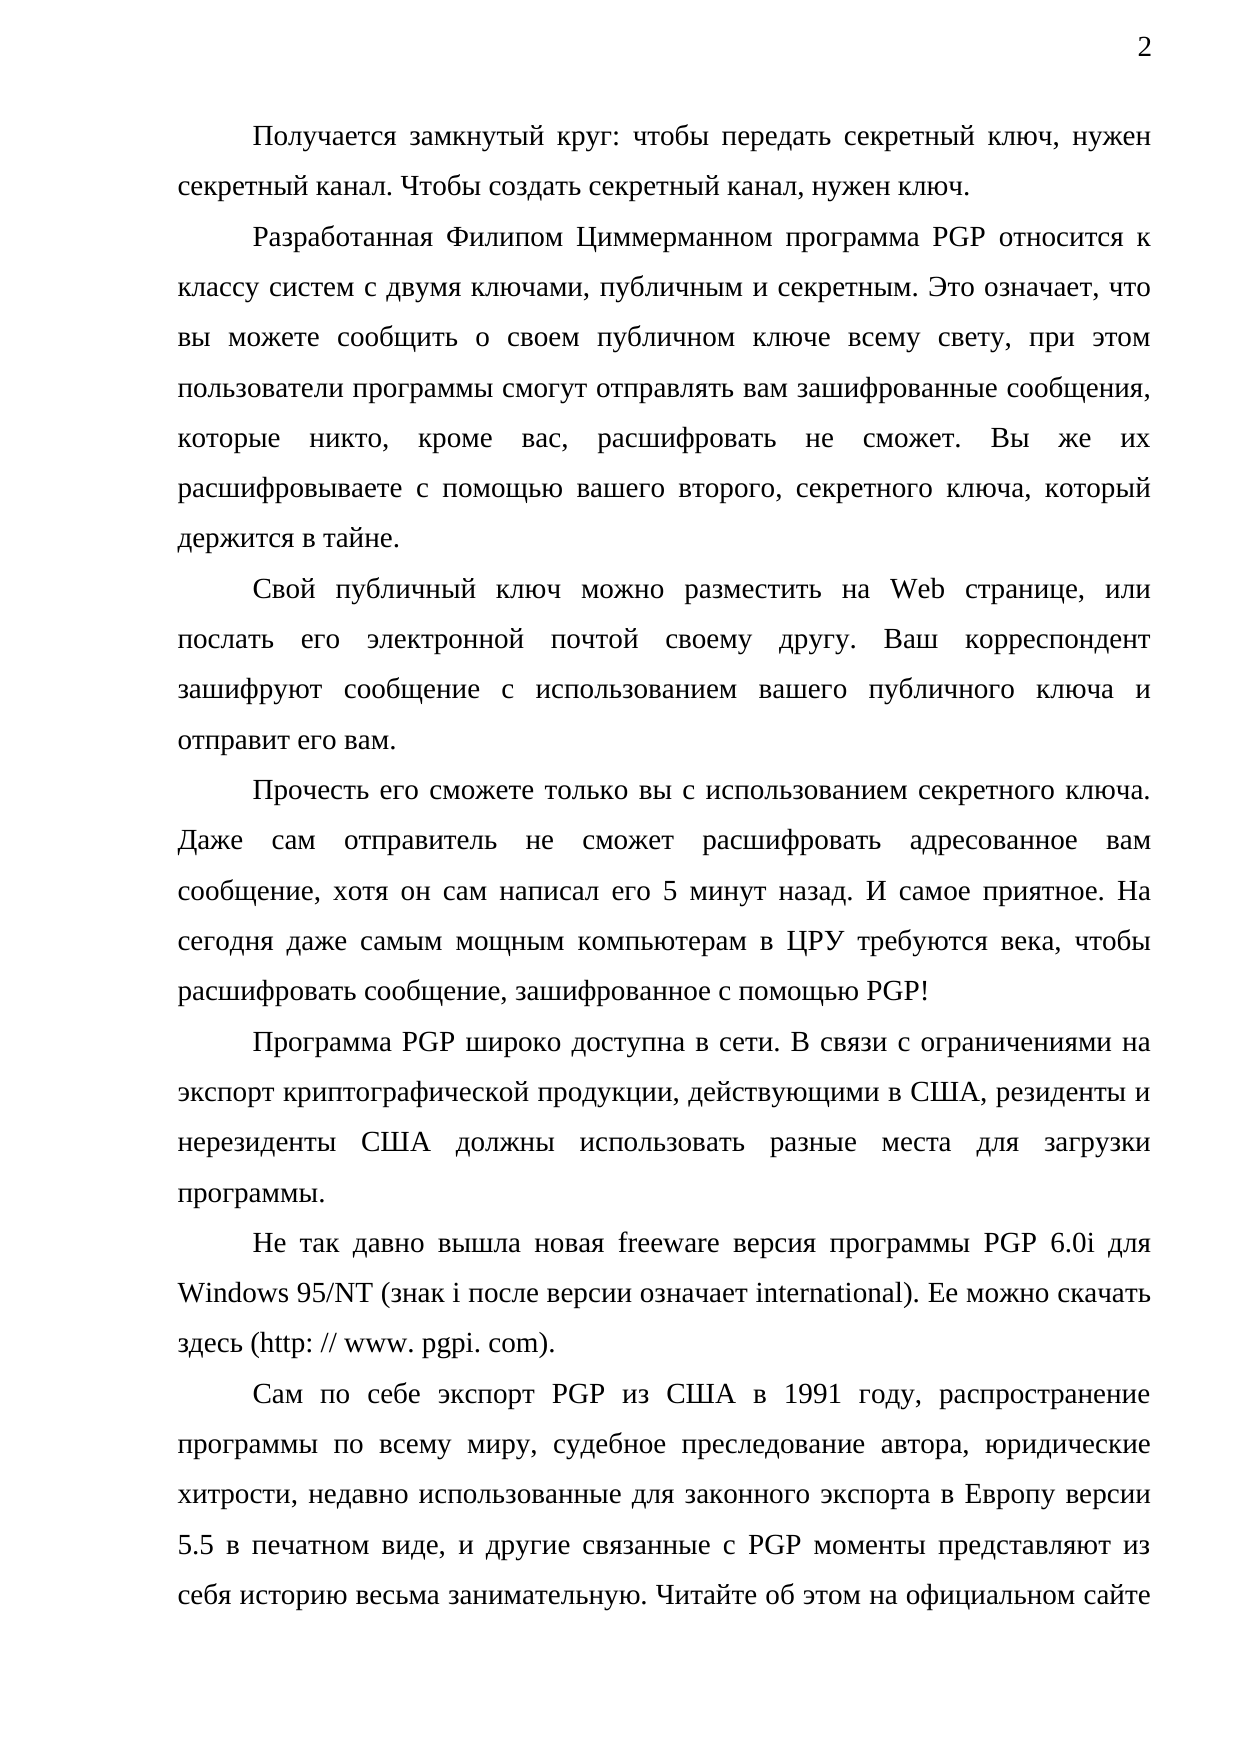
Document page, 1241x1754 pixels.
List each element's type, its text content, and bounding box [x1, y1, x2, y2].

text Свой публичный ключ можно разместить на Web странице, или послать его электронной почтой своему другу. Ваш корреспондент зашифруют сообщение с использованием вашего публичного ключа и отправит его вам. [177, 571, 1152, 755]
text Разработанная Филипом Циммерманном программа PGP относится к классу систем с двумя ключами, публичным и секретным. Это означает, что вы можете сообщить о своем публичном ключе всему свету, при этом пользователи программы смогут отправлять вам зашифрованные сообщения, которые никто, кроме вас, расшифровать не сможет. Вы же их расшифровываете с помощью вашего второго, секретного ключа, который держится в тайне. [177, 219, 1152, 554]
text Прочесть его сможете только вы с использованием секретного ключа. Даже сам отправитель не сможет расшифровать адресованное вам сообщение, хотя он сам написал его 5 минут назад. И самое приятное. На сегодня даже самым мощным компьютерам в ЦРУ требуются века, чтобы расшифровать сообщение, зашифрованное с помощью PGP! [177, 772, 1152, 1007]
text Не так давно вышла новая freeware версия программы PGP 6.0i для Windows 95/NT (знак i после версии означает international). Ее можно скачать здесь (http: // www. pgpi. com). [177, 1225, 1152, 1359]
text Получается замкнутый круг: чтобы передать секретный ключ, нужен секретный канал. Чтобы создать секретный канал, нужен ключ. [177, 118, 1152, 202]
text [177, 1376, 1152, 1611]
text Программа PGP широко доступна в сети. В связи с ограничениями на экспорт криптографической продукции, действующими в США, резиденты и нерезиденты США должны использовать разные места для загрузки программы. [177, 1024, 1152, 1208]
